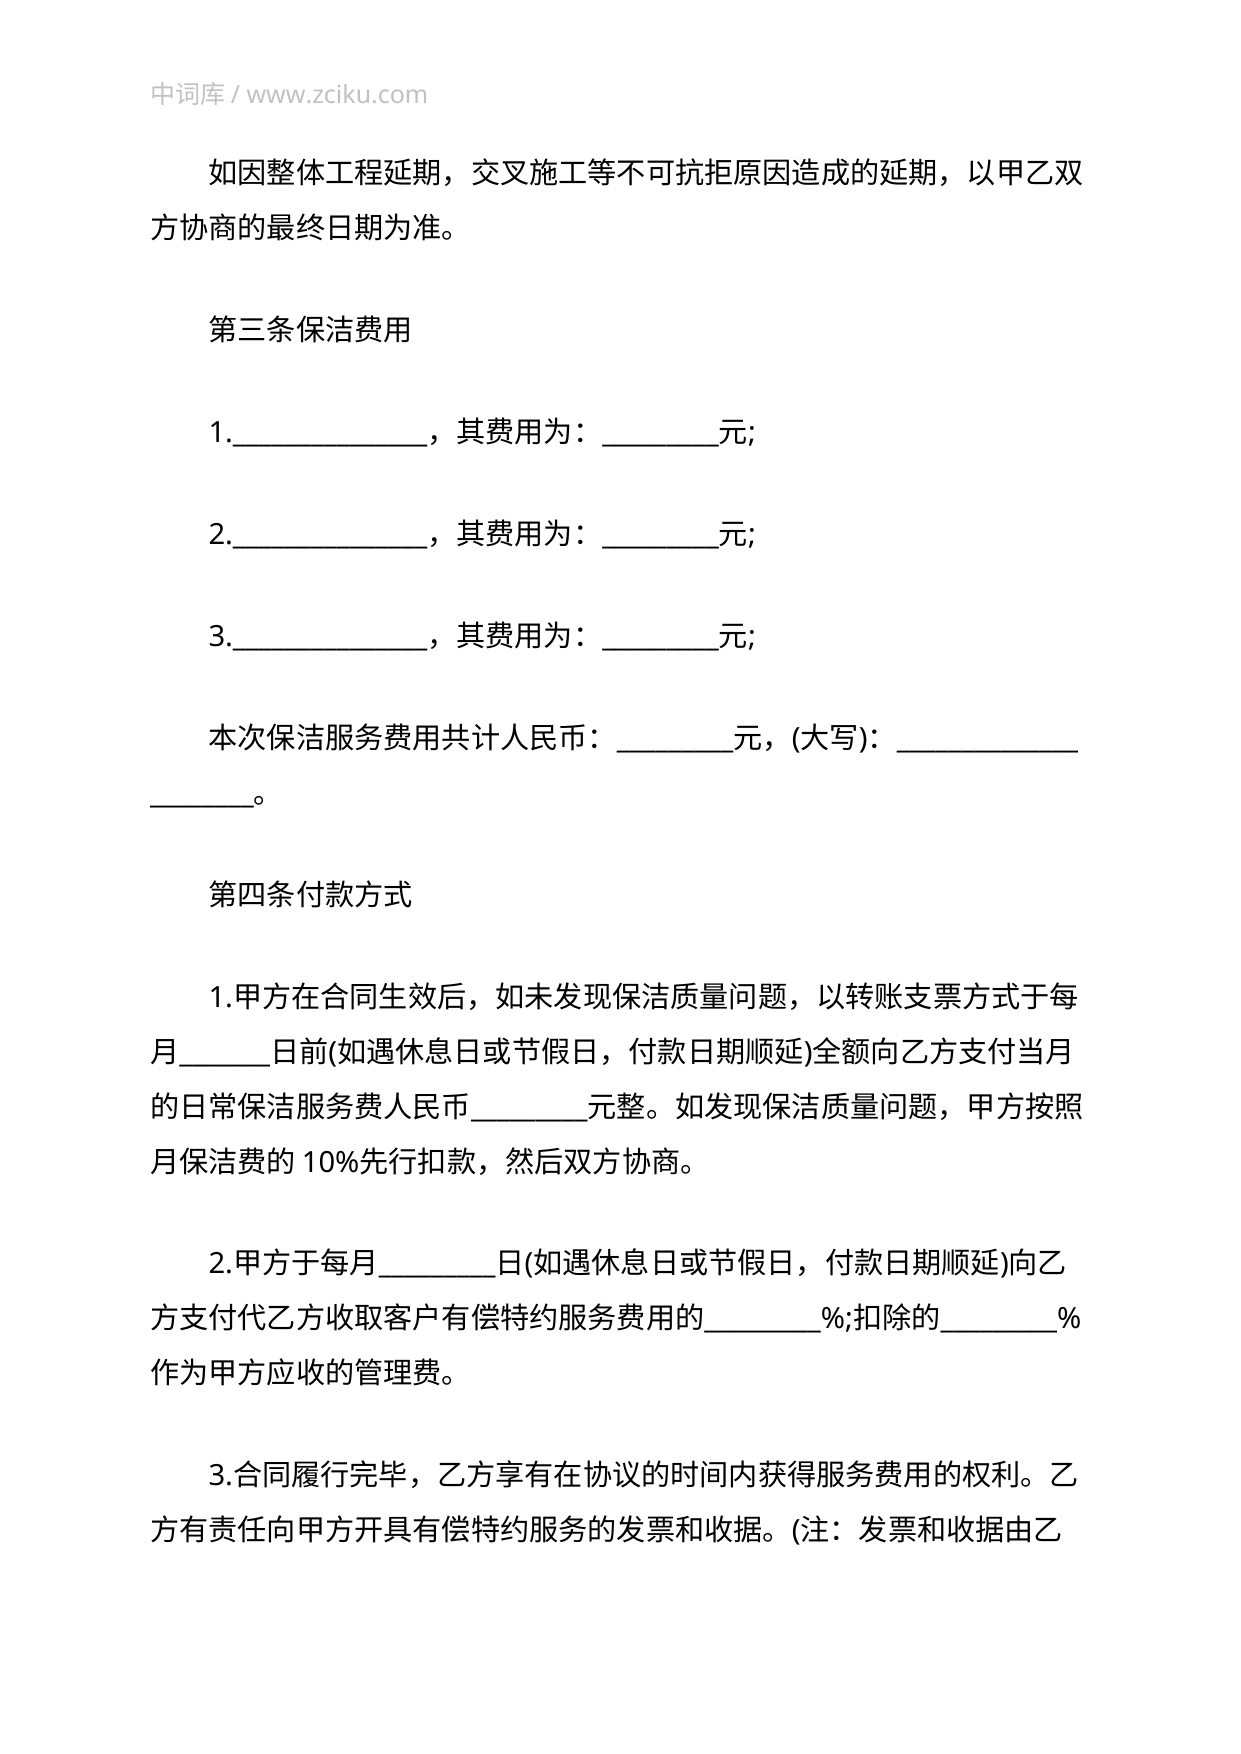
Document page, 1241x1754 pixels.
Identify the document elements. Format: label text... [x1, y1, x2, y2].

text 第三条保洁费用 [150, 307, 1090, 349]
text 3._______________，其费用为：_________元; [150, 612, 1090, 655]
text 1.甲方在合同生效后，如未发现保洁质量问题，以转账支票方式于每月_______日前(如遇休息日或节假日，付款日期顺延)全额向乙方支付当月的日常保洁服务费人民币_________元整。如发现保洁质量问题，甲方按照月保洁费的10%先行扣款，然后双方协商。 [150, 973, 1090, 1181]
text 如因整体工程延期，交叉施工等不可抗拒原因造成的延期，以甲乙双方协商的最终日期为准。 [150, 150, 1090, 247]
text 2._______________，其费用为：_________元; [150, 510, 1090, 553]
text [150, 1452, 1090, 1549]
text 1._______________，其费用为：_________元; [150, 408, 1090, 451]
text 2.甲方于每月_________日(如遇休息日或节假日，付款日期顺延)向乙方支付代乙方收取客户有偿特约服务费用的_________%;扣除的_________%作为甲方应收的管理费。 [150, 1240, 1090, 1392]
text 本次保洁服务费用共计人民币：_________元，(大写)：______________________。 [150, 714, 1090, 812]
text 第四条付款方式 [150, 871, 1090, 914]
